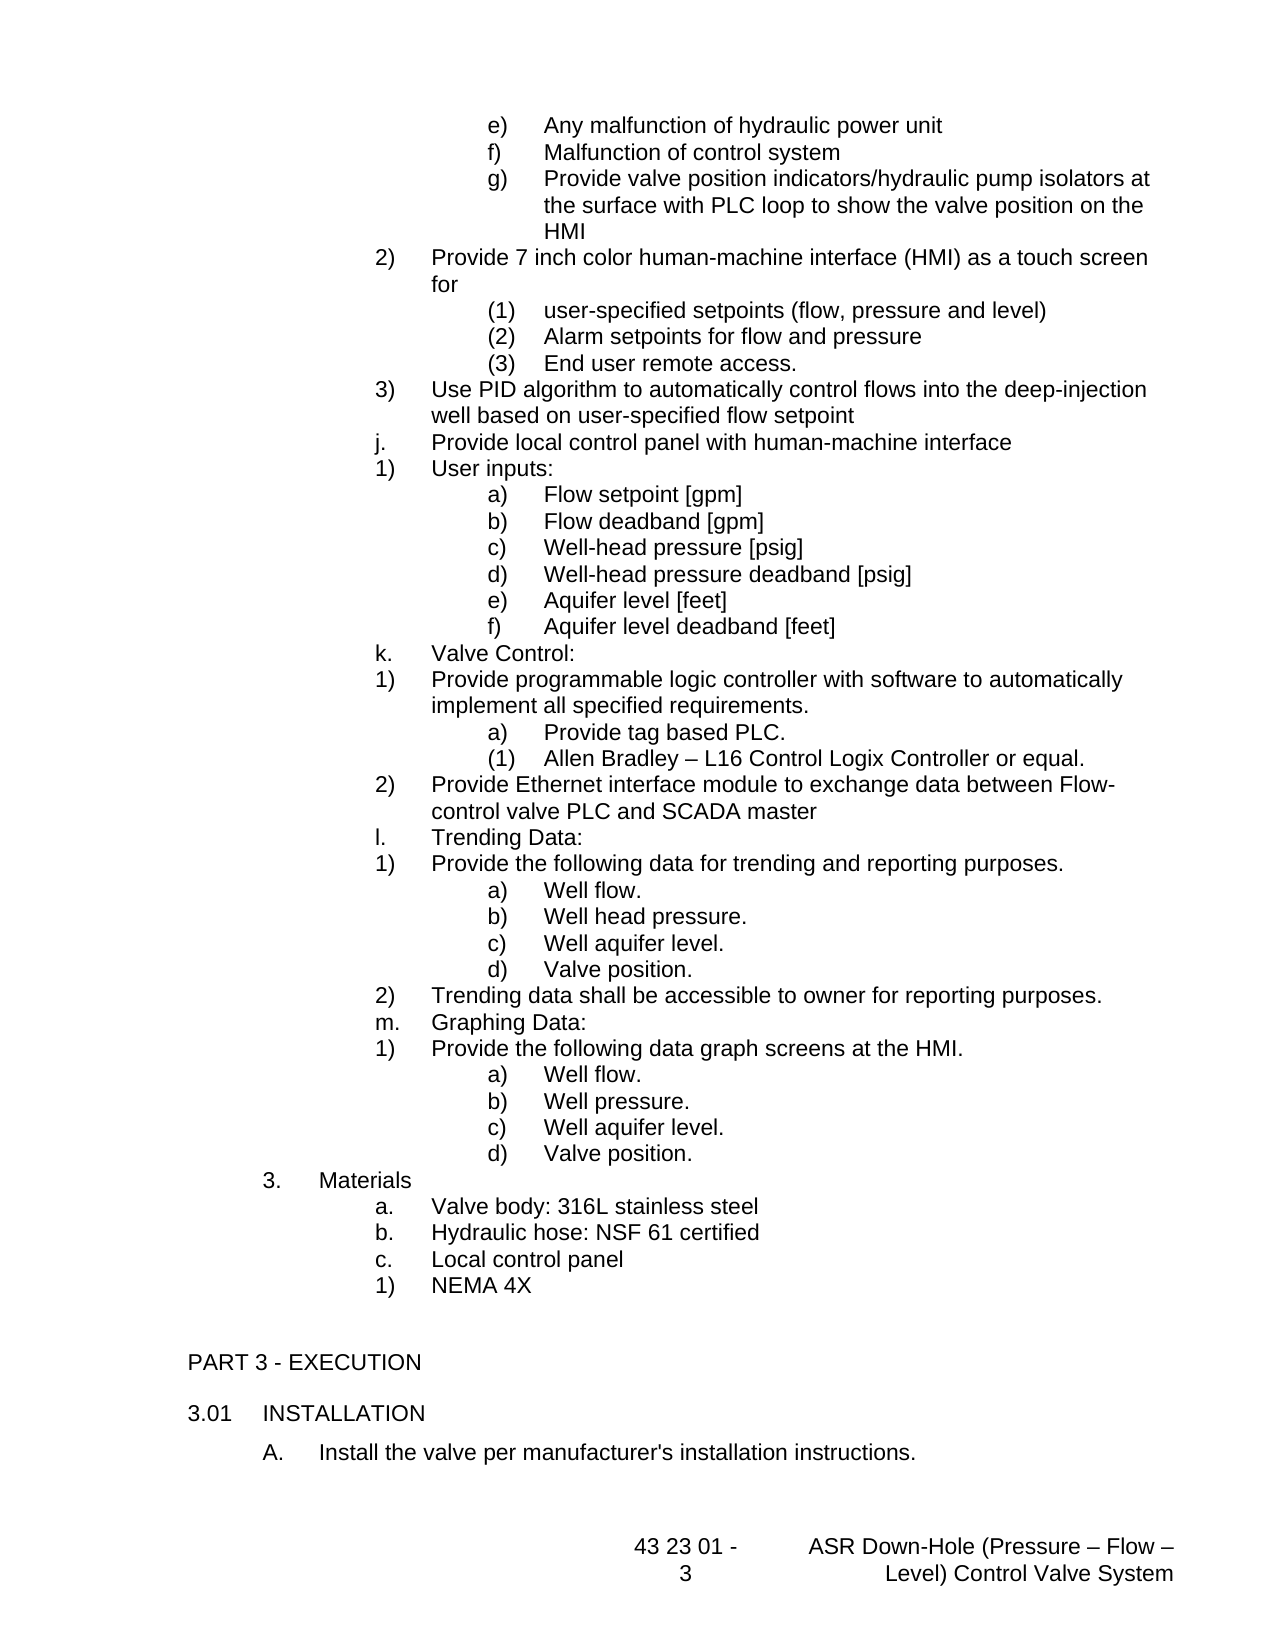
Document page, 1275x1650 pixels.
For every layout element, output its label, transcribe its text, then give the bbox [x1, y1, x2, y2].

subtitle Any malfunction of hydraulic power unit [487, 112, 1162, 139]
subtitle End user remote access. [487, 350, 1162, 376]
subtitle Provide tag based PLC. [487, 719, 1162, 745]
subtitle Well flow. [487, 1061, 1162, 1088]
subtitle Trending data shall be accessible to owner for reporting purposes. [375, 982, 1162, 1008]
subtitle Well pressure. [487, 1088, 1162, 1114]
subtitle user-specified setpoints (flow, pressure and level) [487, 297, 1162, 323]
subtitle User inputs: [375, 455, 1162, 481]
subtitle Flow setpoint [gpm] [487, 481, 1162, 508]
subtitle Provide local control panel with human-machine interface [375, 429, 1162, 455]
subtitle Well aquifer level. [487, 1114, 1162, 1140]
subtitle Aquifer level [feet] [487, 587, 1162, 613]
subtitle NEMA 4X [375, 1272, 1162, 1298]
subtitle Valve position. [487, 956, 1162, 982]
subtitle Local control panel [375, 1246, 1162, 1272]
subtitle Install the valve per manufacturer's installation instructions. [262, 1439, 1162, 1465]
subtitle Well head pressure. [487, 903, 1162, 929]
subtitle Materials [262, 1167, 1162, 1193]
subtitle Well aquifer level. [487, 929, 1162, 956]
subtitle Well-head pressure deadband [psig] [487, 561, 1162, 587]
subtitle Graphing Data: [375, 1008, 1162, 1035]
subtitle Valve Control: [375, 639, 1162, 666]
subtitle Malfunction of control system [487, 139, 1162, 165]
subtitle Flow deadband [gpm] [487, 508, 1162, 534]
subtitle Provide programmable logic controller with software to automatically implement all specified requirements. [375, 666, 1162, 719]
subtitle Provide 7 inch color human-machine interface (HMI) as a touch screen for [375, 244, 1162, 297]
subtitle Valve position. [487, 1140, 1162, 1167]
subtitle Valve body: 316L stainless steel [375, 1193, 1162, 1219]
subtitle Well flow. [487, 877, 1162, 903]
subtitle Alarm setpoints for flow and pressure [487, 323, 1162, 350]
subtitle Provide the following data for trending and reporting purposes. [375, 850, 1162, 877]
subtitle EXECUTION [187, 1348, 1162, 1375]
subtitle Allen Bradley – L16 Control Logix Controller or equal. [487, 745, 1162, 771]
subtitle Hydraulic hose: NSF 61 certified [375, 1219, 1162, 1246]
subtitle Provide valve position indicators/hydraulic pump isolators at the surface with PLC loop to show the valve position on the HMI [487, 165, 1162, 244]
subtitle Well-head pressure [psig] [487, 534, 1162, 561]
subtitle Provide Ethernet interface module to exchange data between Flow-control valve PLC and SCADA master [375, 771, 1162, 824]
subtitle Trending Data: [375, 824, 1162, 850]
subtitle INSTALLATION [187, 1400, 1162, 1426]
subtitle Use PID algorithm to automatically control flows into the deep-injection well based on user-specified flow setpoint [375, 376, 1162, 429]
subtitle Aquifer level deadband [feet] [487, 613, 1162, 639]
subtitle Provide the following data graph screens at the HMI. [375, 1035, 1162, 1061]
